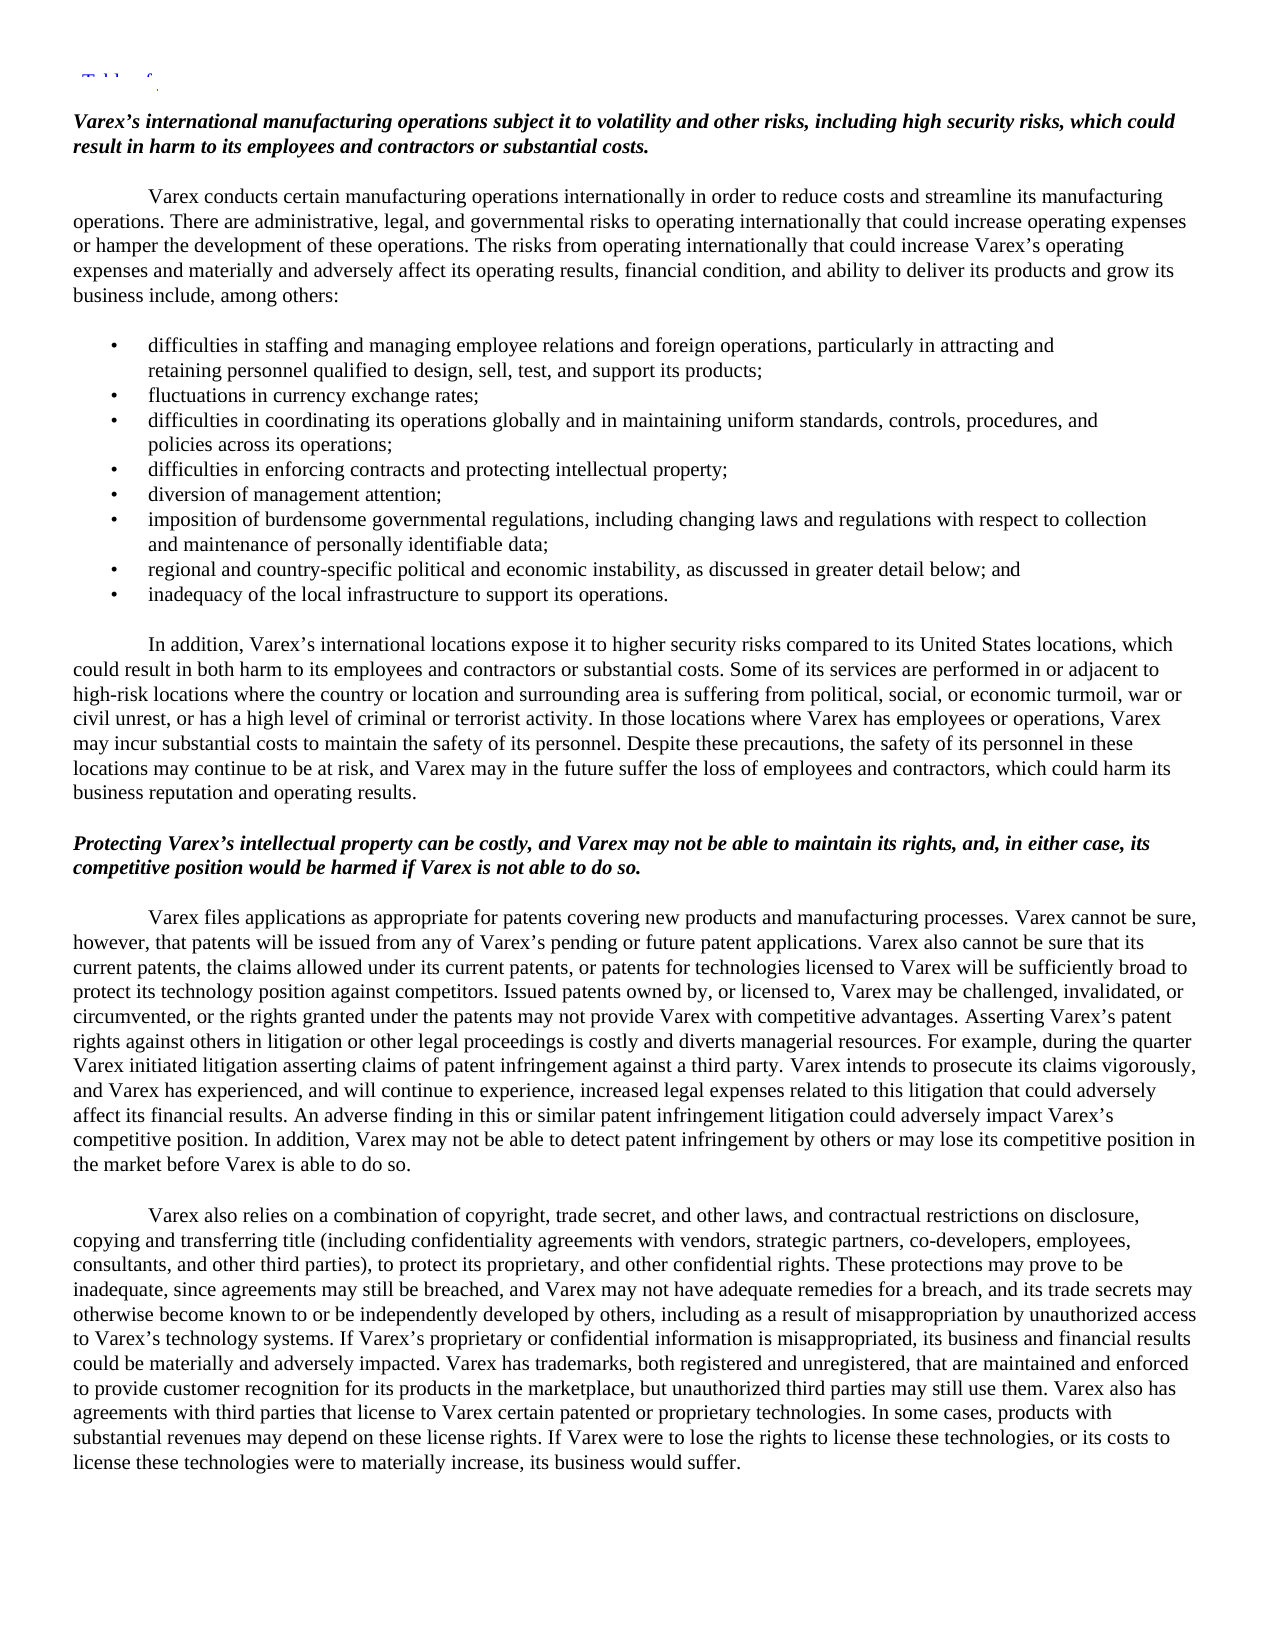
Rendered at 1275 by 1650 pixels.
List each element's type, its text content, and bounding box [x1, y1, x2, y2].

list difficulties in enforcing contracts and protecting intellectual property; [110, 457, 1217, 481]
list difficulties in staffing and managing employee relations and foreign operations, particularly in attracting and retaining personnel qualified to design, sell, test, and support its products; [110, 333, 1132, 382]
list difficulties in coordinating its operations globally and in maintaining uniform standards, controls, procedures, and policies across its operations; [110, 408, 1168, 456]
subtitle Protecting Varex’s intellectual property can be costly, and Varex may not be able to maintain its rights, and, in either case, its competitive position would be harmed if Varex is not able to do so. [73, 831, 1217, 879]
text Varex also relies on a combination of copyright, trade secret, and other laws, and contractual restrictions on disclosure, copying and transferring title (including confidentiality agreements with vendors, strategic partners, co-developers, employees, consultants, and other third parties), to protect its proprietary, and other confidential rights. These protections may prove to be inadequate, since agreements may still be breached, and Varex may not have adequate remedies for a breach, and its trade secrets may otherwise become known to or be independently developed by others, including as a result of misappropriation by unauthorized access to Varex’s technology systems. If Varex’s proprietary or confidential information is misappropriated, its business and financial results could be materially and adversely impacted. Varex has trademarks, both registered and unregistered, that are maintained and enforced to provide customer recognition for its products in the marketplace, but unauthorized third parties may still use them. Varex also has agreements with third parties that license to Varex certain patented or proprietary technologies. In some cases, products with substantial revenues may depend on these license rights. If Varex were to lose the rights to license these technologies, or its costs to license these technologies were to materially increase, its business would suffer. [73, 1203, 1203, 1474]
list fluctuations in currency exchange rates; [110, 382, 1217, 407]
text Varex conducts certain manufacturing operations internationally in order to reduce costs and streamline its manufacturing operations. There are administrative, legal, and governmental risks to operating internationally that could increase operating expenses or hamper the development of these operations. The risks from operating internationally that could increase Varex’s operating expenses and materially and adversely affect its operating results, financial condition, and ability to deliver its products and grow its business include, among others: [73, 184, 1199, 307]
text Varex files applications as appropriate for patents covering new products and manufacturing processes. Varex cannot be sure, however, that patents will be issued from any of Varex’s pending or future patent applications. Varex also cannot be sure that its current patents, the claims allowed under its current patents, or patents for technologies licensed to Varex will be sufficiently broad to protect its technology position against competitors. Issued patents owned by, or licensed to, Varex may be challenged, invalidated, or circumvented, or the rights granted under the patents may not provide Varex with competitive advantages. Asserting Varex’s patent rights against others in litigation or other legal proceedings is costly and diverts managerial resources. For example, during the quarter Varex initiated litigation asserting claims of patent infringement against a third party. Varex intends to prosecute its claims vigorously, and Varex has experienced, and will continue to experience, increased legal expenses related to this litigation that could adversely affect its financial results. An adverse finding in this or similar patent infringement litigation could adversely impact Varex’s competitive position. In addition, Varex may not be able to detect patent infringement by others or may lose its competitive position in the market before Varex is able to do so. [73, 905, 1201, 1176]
list imposition of burdensome governmental regulations, including changing laws and regulations with respect to collection and maintenance of personally identifiable data; [110, 507, 1182, 556]
subtitle Varex’s international manufacturing operations subject it to volatility and other risks, including high security risks, which could result in harm to its employees and contractors or substantial costs. [73, 109, 1199, 158]
list inadequacy of the local infrastructure to support its operations. [110, 582, 1217, 606]
text In addition, Varex’s international locations expose it to higher security risks compared to its United States locations, which could result in both harm to its employees and contractors or substantial costs. Some of its services are performed in or adjacent to high-risk locations where the country or location and surrounding area is suffering from political, social, or economic turmoil, war or civil unrest, or has a high level of criminal or terrorist activity. In those locations where Varex has employees or operations, Varex may incur substantial costs to maintain the safety of its personnel. Despite these precautions, the safety of its personnel in these locations may continue to be at risk, and Varex may in the future suffer the loss of employees and contractors, which could harm its business reputation and operating results. [73, 632, 1195, 804]
list regional and country-specific political and economic instability, as discussed in greater detail below; and [110, 557, 1217, 581]
list diversion of management attention; [110, 482, 1217, 506]
